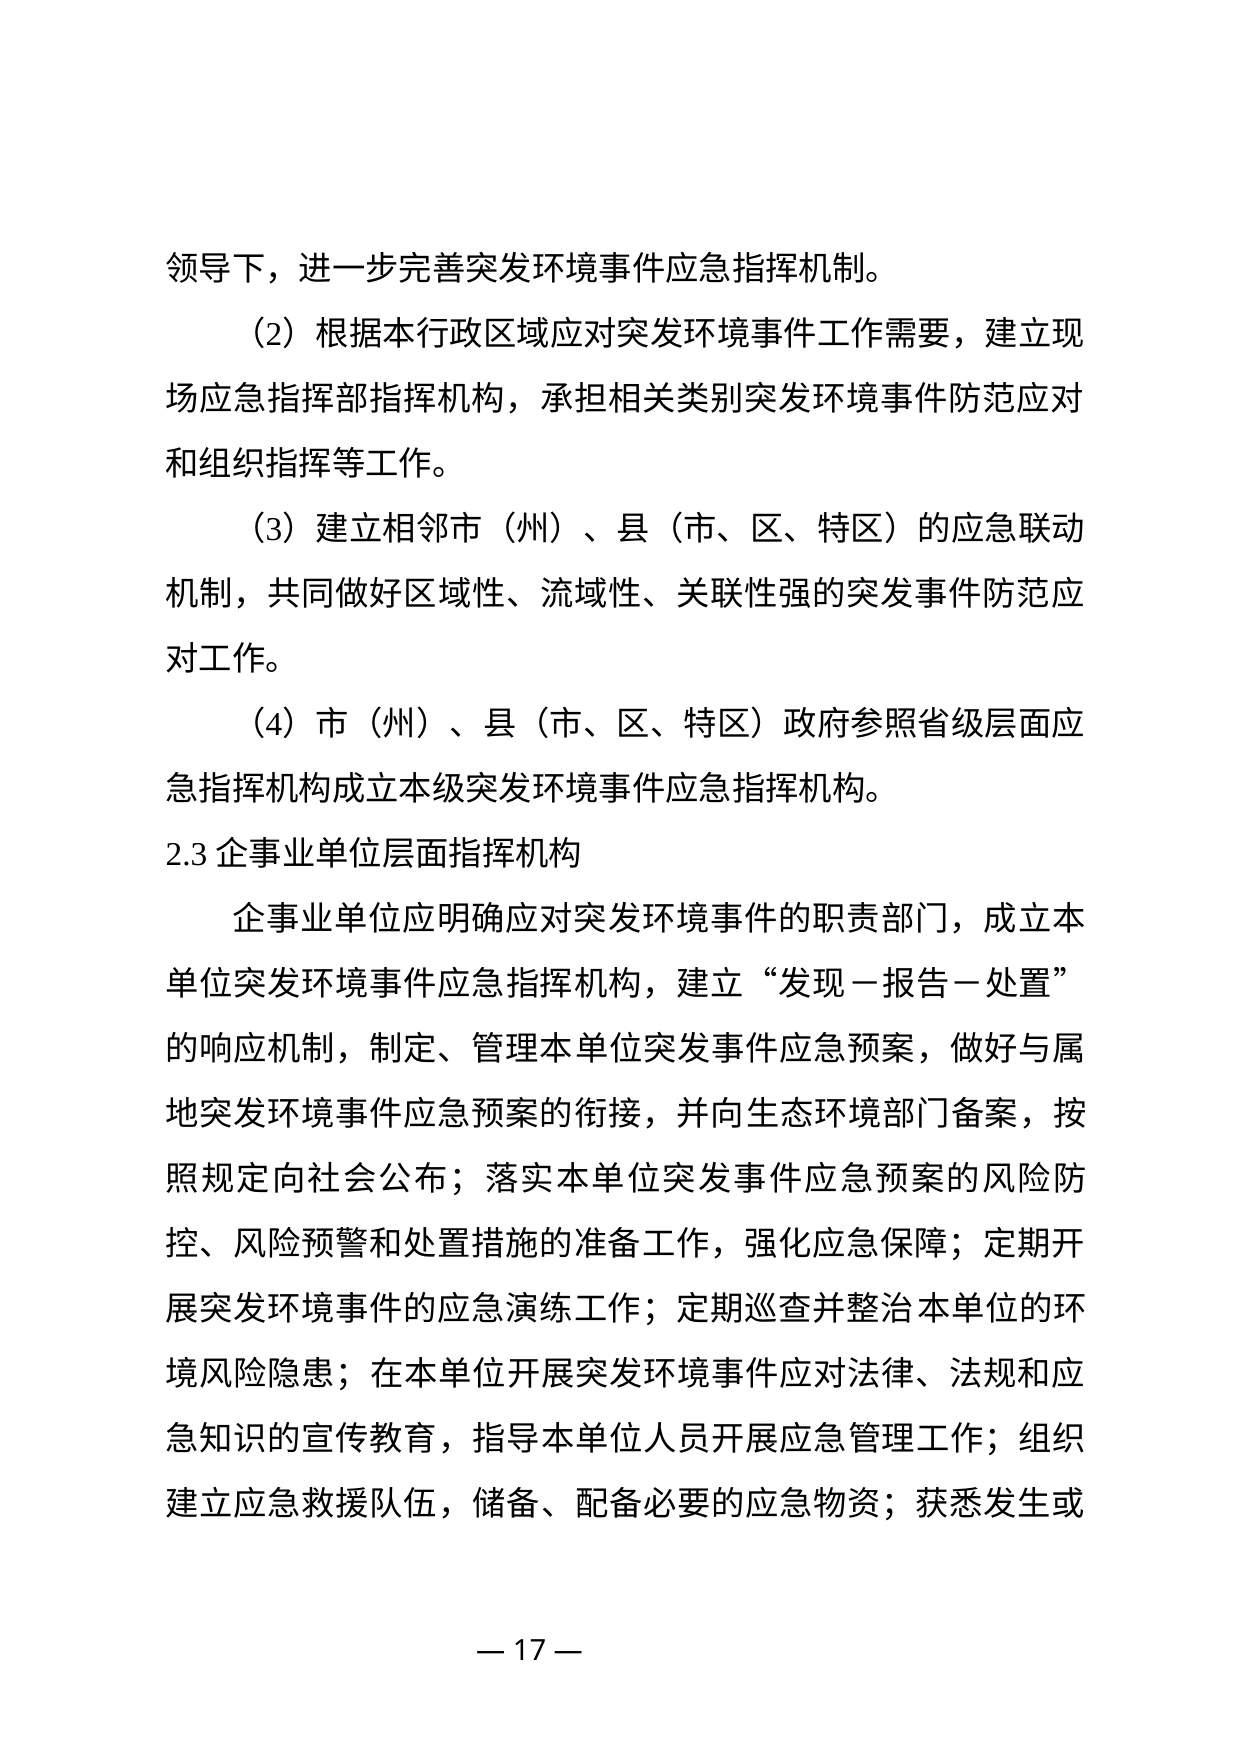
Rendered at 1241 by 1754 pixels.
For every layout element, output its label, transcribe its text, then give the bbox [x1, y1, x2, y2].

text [165, 233, 1087, 298]
text 2.3 企事业单位层面指挥机构 [165, 818, 1087, 883]
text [165, 883, 1087, 1533]
text （3）建立相邻市（州）、县（市、区、特区）的应急联动机制，共同做好区域性、流域性、关联性强的突发事件防范应对工作。 [165, 493, 1087, 688]
text （4）市（州）、县（市、区、特区）政府参照省级层面应急指挥机构成立本级突发环境事件应急指挥机构。 [165, 688, 1087, 818]
text （2）根据本行政区域应对突发环境事件工作需要，建立现场应急指挥部指挥机构，承担相关类别突发环境事件防范应对和组织指挥等工作。 [165, 298, 1087, 493]
